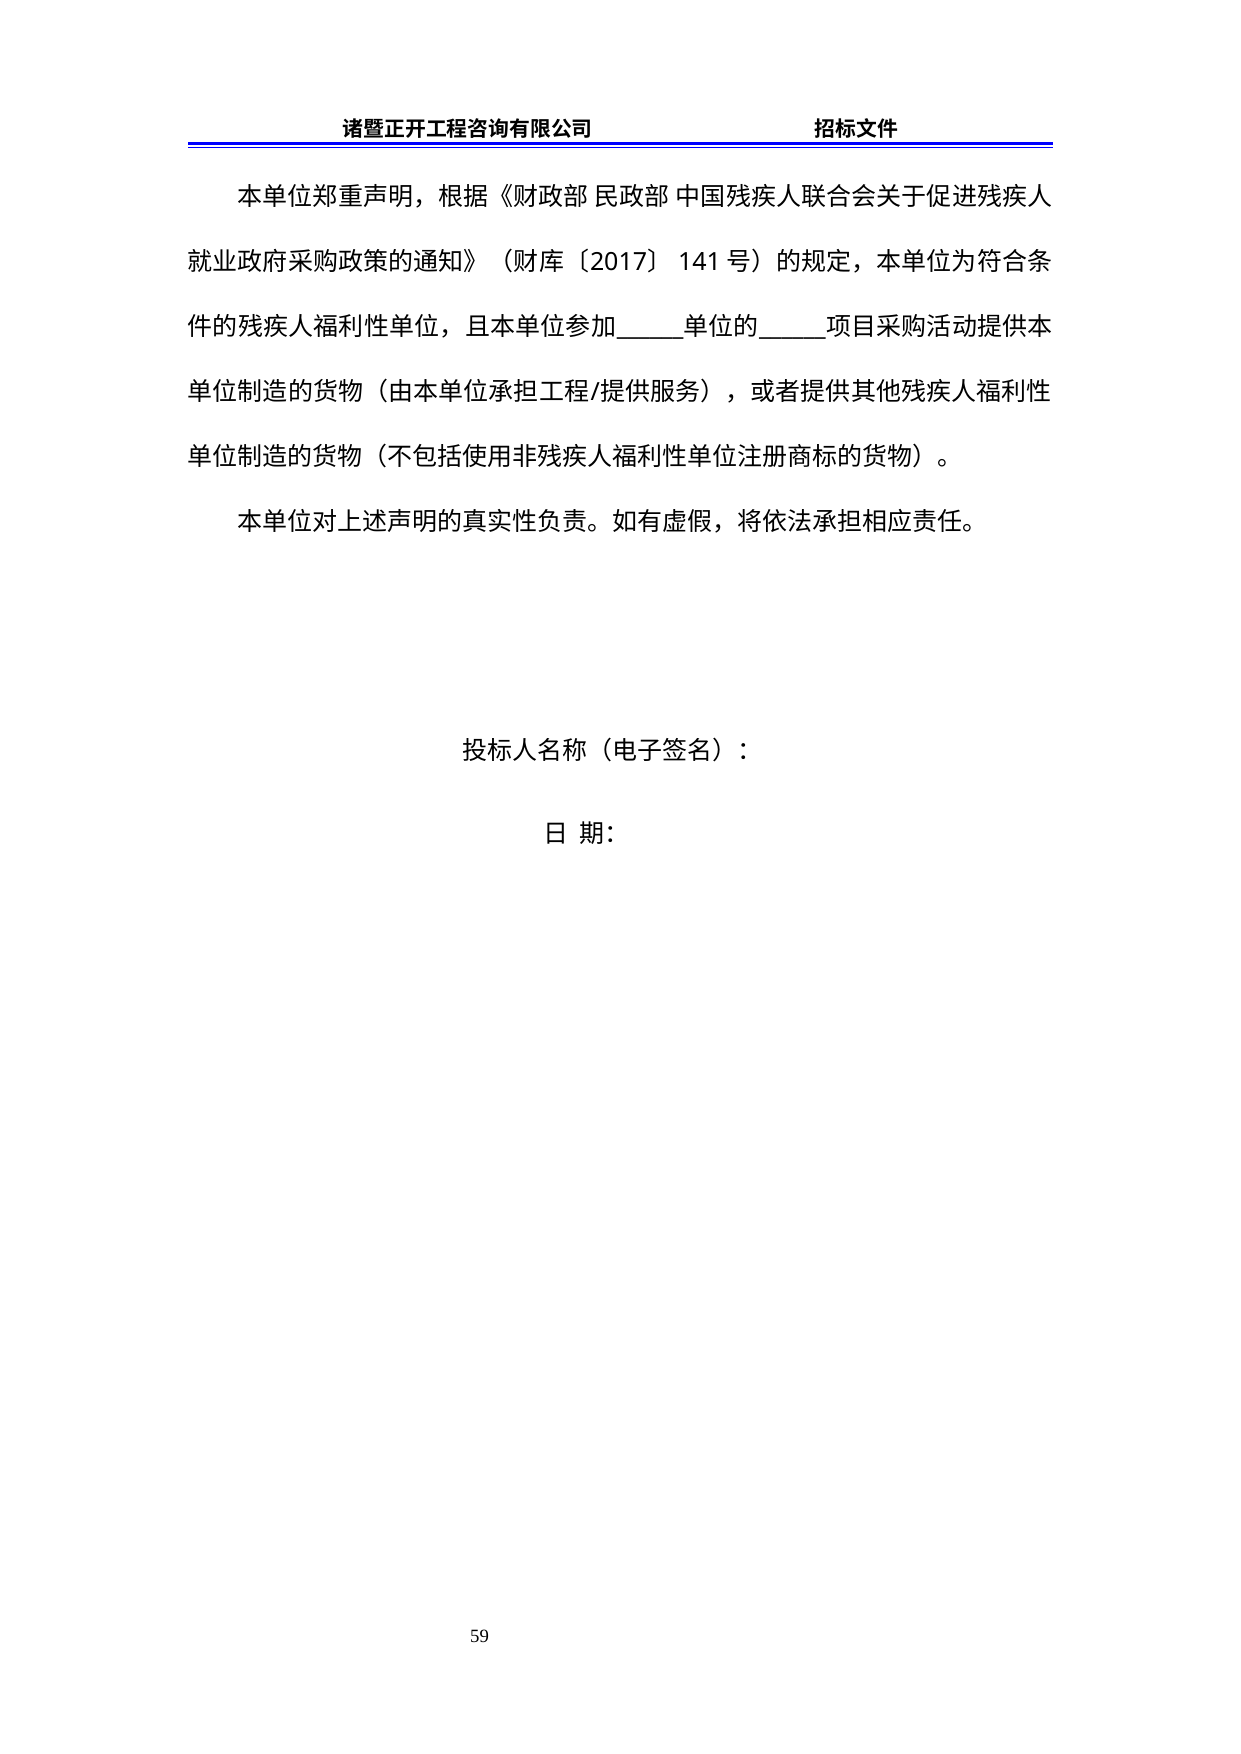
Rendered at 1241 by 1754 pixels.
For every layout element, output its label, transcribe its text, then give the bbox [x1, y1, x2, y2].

text 投标人名称（电子签名）： [187, 716, 890, 781]
text 日 期： [187, 799, 890, 864]
text 本单位对上述声明的真实性负责。如有虚假，将依法承担相应责任。 [187, 487, 1053, 552]
text 本单位郑重声明，根据《财政部 民政部 中国残疾人联合会关于促进残疾人就业政府采购政策的通知》（财库〔2017〕 141号）的规定，本单位为符合条件的残疾人福利性单位，且本单位参加______单位的______项目采购活动提供本单位制造的货物（由本单位承担工程/提供服务），或者提供其他残疾人福利性单位制造的货物（不包括使用非残疾人福利性单位注册商标的货物）。 [187, 162, 1053, 487]
